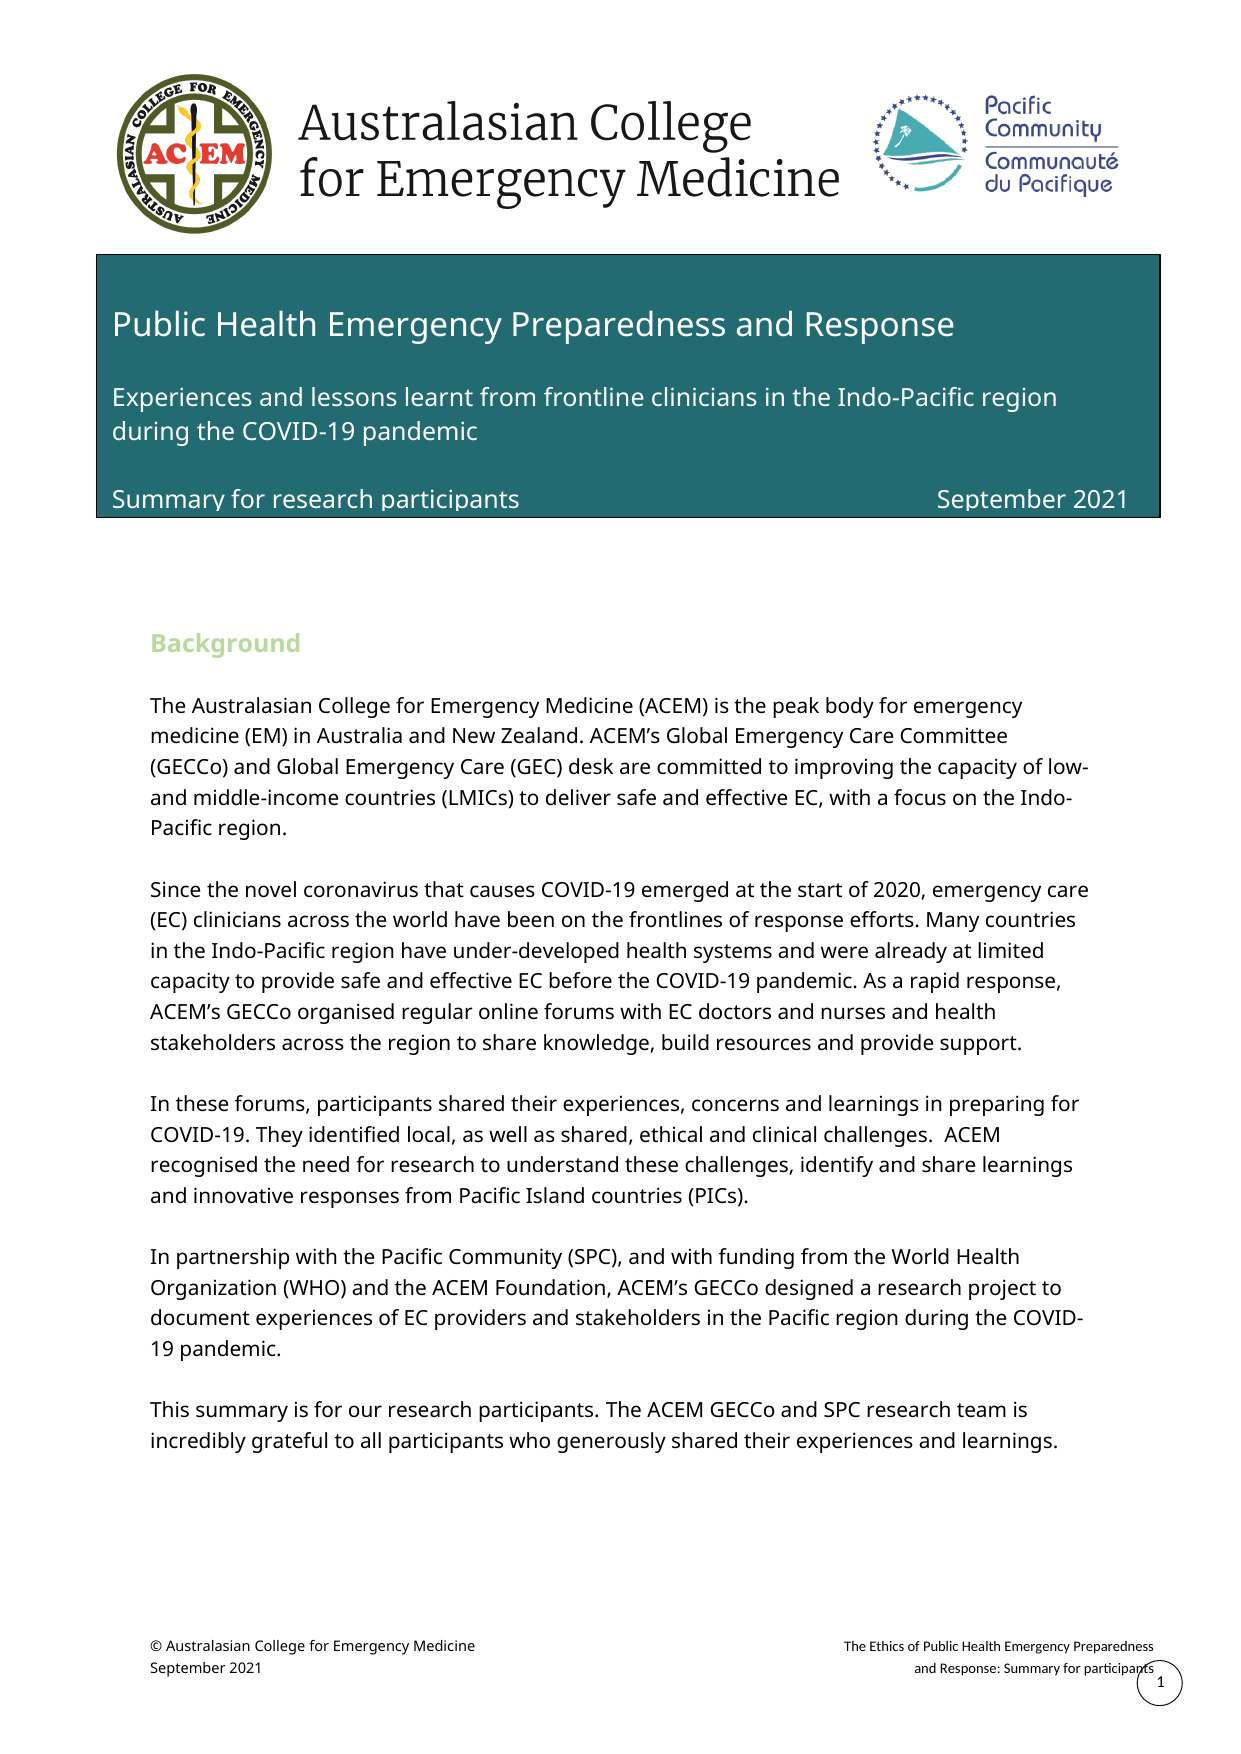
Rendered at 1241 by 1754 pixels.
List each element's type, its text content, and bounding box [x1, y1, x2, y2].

text In these forums, participants shared their experiences, concerns and learnings in preparing for COVID-19. They identified local, as well as shared, ethical and clinical challenges. ACEM recognised the need for research to understand these challenges, identify and share learnings and innovative responses from Pacific Island countries (PICs). [150, 1089, 1090, 1209]
text In partnership with the Pacific Community (SPC), and with funding from the World Health Organization (WHO) and the ACEM Foundation, ACEM’s GECCo designed a research project to document experiences of EC providers and stakeholders in the Pacific region during the COVID-19 pandemic. [150, 1242, 1090, 1362]
text This summary is for our research participants. The ACEM GECCo and SPC research team is incredibly grateful to all participants who generously shared their experiences and learnings. [150, 1395, 1090, 1454]
text The Australasian College for Emergency Medicine (ACEM) is the peak body for emergency medicine (EM) in Australia and New Zealand. ACEM’s Global Emergency Care Committee (GECCo) and Global Emergency Care (GEC) desk are committed to improving the capacity of low- and middle-income countries (LMICs) to deliver safe and effective EC, with a focus on the Indo-Pacific region. [150, 691, 1090, 842]
text Background [150, 626, 1090, 660]
picture [90, 73, 1153, 246]
text Since the novel coronavirus that causes COVID-19 emerged at the start of 2020, emergency care (EC) clinicians across the world have been on the frontlines of response efforts. Many countries in the Indo-Pacific region have under-developed health systems and were already at limited capacity to provide safe and effective EC before the COVID-19 pandemic. As a rapid response, ACEM’s GECCo organised regular online forums with EC doctors and nurses and health stakeholders across the region to share knowledge, build resources and provide support. [150, 875, 1090, 1056]
